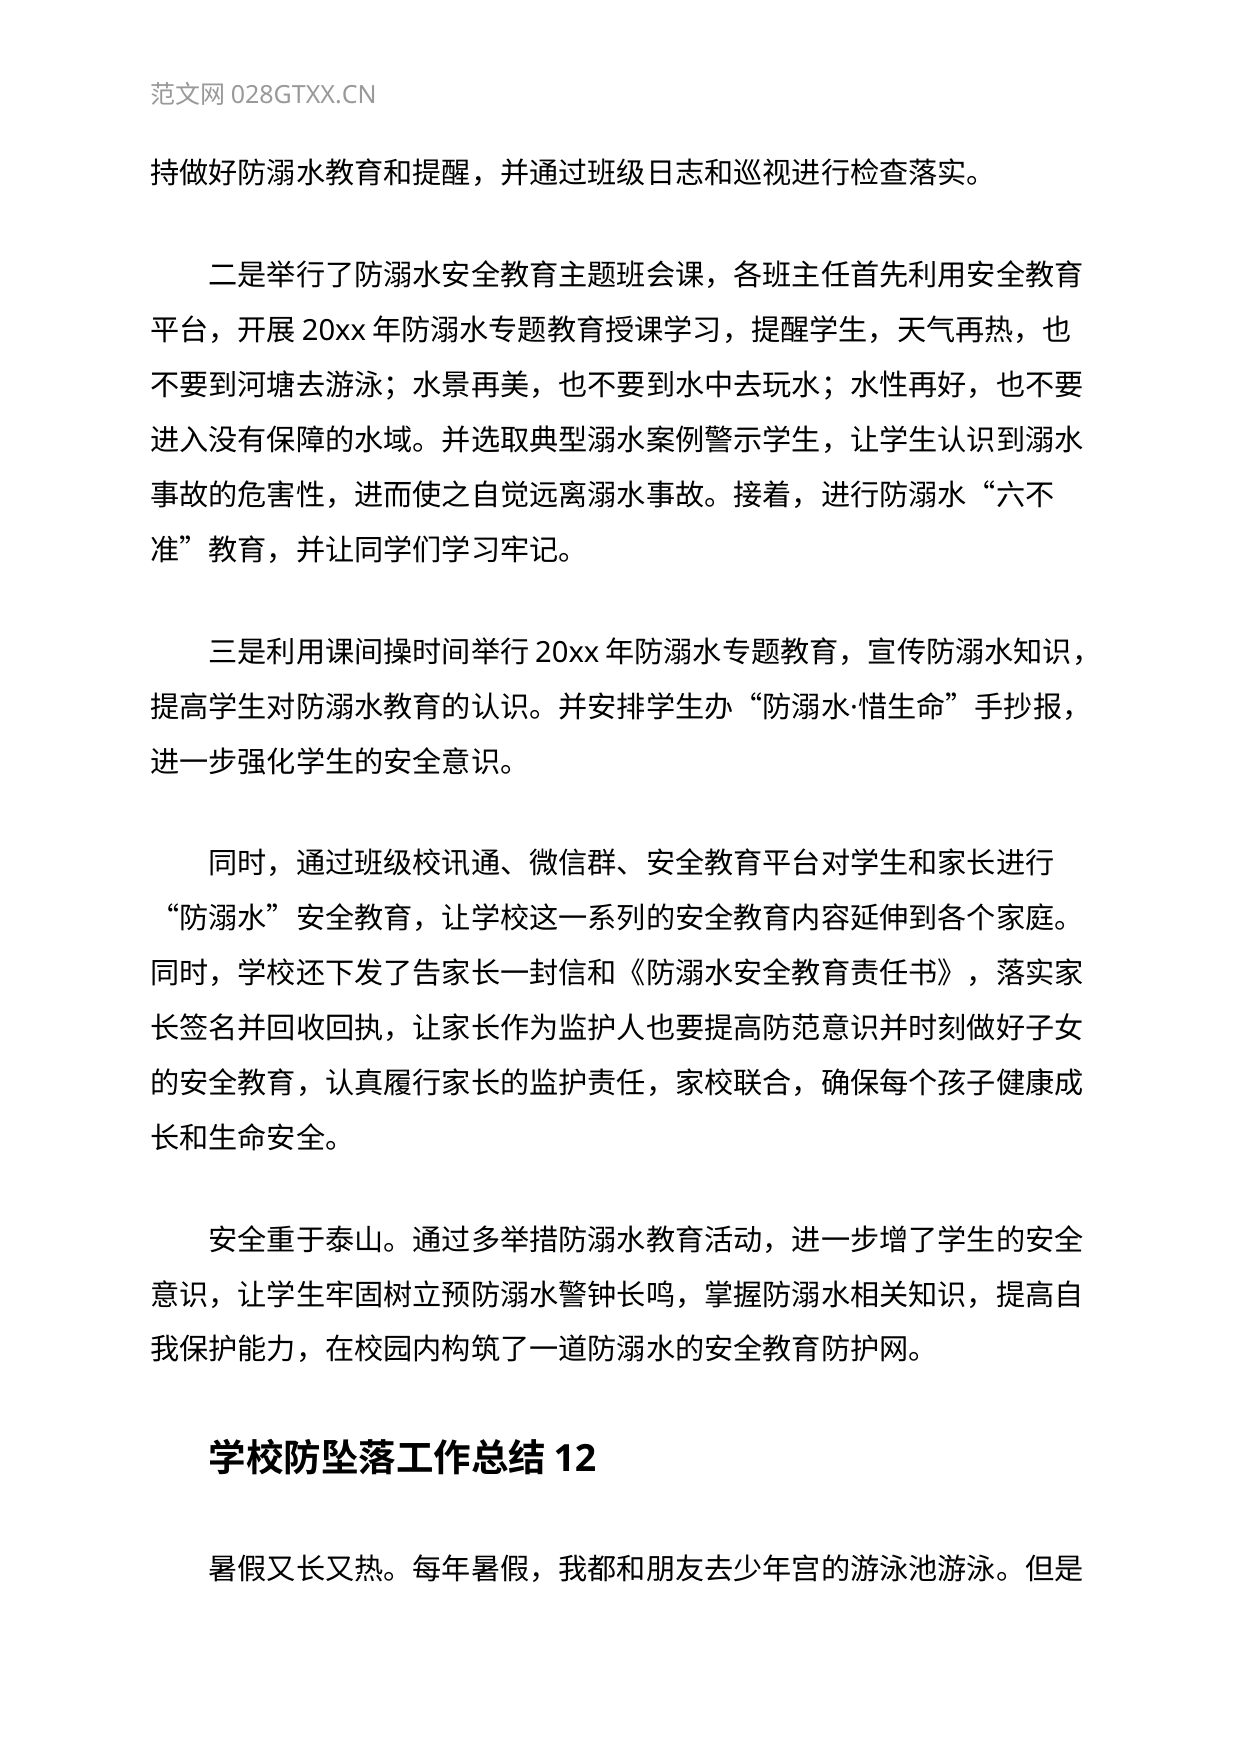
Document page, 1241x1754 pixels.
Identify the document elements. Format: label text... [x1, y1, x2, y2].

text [150, 150, 1090, 192]
text 二是举行了防溺水安全教育主题班会课，各班主任首先利用安全教育平台，开展20xx年防溺水专题教育授课学习，提醒学生，天气再热，也不要到河塘去游泳；水景再美，也不要到水中去玩水；水性再好，也不要进入没有保障的水域。并选取典型溺水案例警示学生，让学生认识到溺水事故的危害性，进而使之自觉远离溺水事故。接着，进行防溺水“六不准”教育，并让同学们学习牢记。 [150, 252, 1090, 569]
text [150, 1545, 1090, 1588]
text 同时，通过班级校讯通、微信群、安全教育平台对学生和家长进行“防溺水”安全教育，让学校这一系列的安全教育内容延伸到各个家庭。同时，学校还下发了告家长一封信和《防溺水安全教育责任书》，落实家长签名并回收回执，让家长作为监护人也要提高防范意识并时刻做好子女的安全教育，认真履行家长的监护责任，家校联合，确保每个孩子健康成长和生命安全。 [150, 840, 1090, 1157]
text 学校防坠落工作总结12 [150, 1428, 1090, 1482]
text 三是利用课间操时间举行20xx年防溺水专题教育，宣传防溺水知识，提高学生对防溺水教育的认识。并安排学生办“防溺水·惜生命”手抄报，进一步强化学生的安全意识。 [150, 628, 1090, 780]
text 安全重于泰山。通过多举措防溺水教育活动，进一步增了学生的安全意识，让学生牢固树立预防溺水警钟长鸣，掌握防溺水相关知识，提高自我保护能力，在校园内构筑了一道防溺水的安全教育防护网。 [150, 1216, 1090, 1368]
